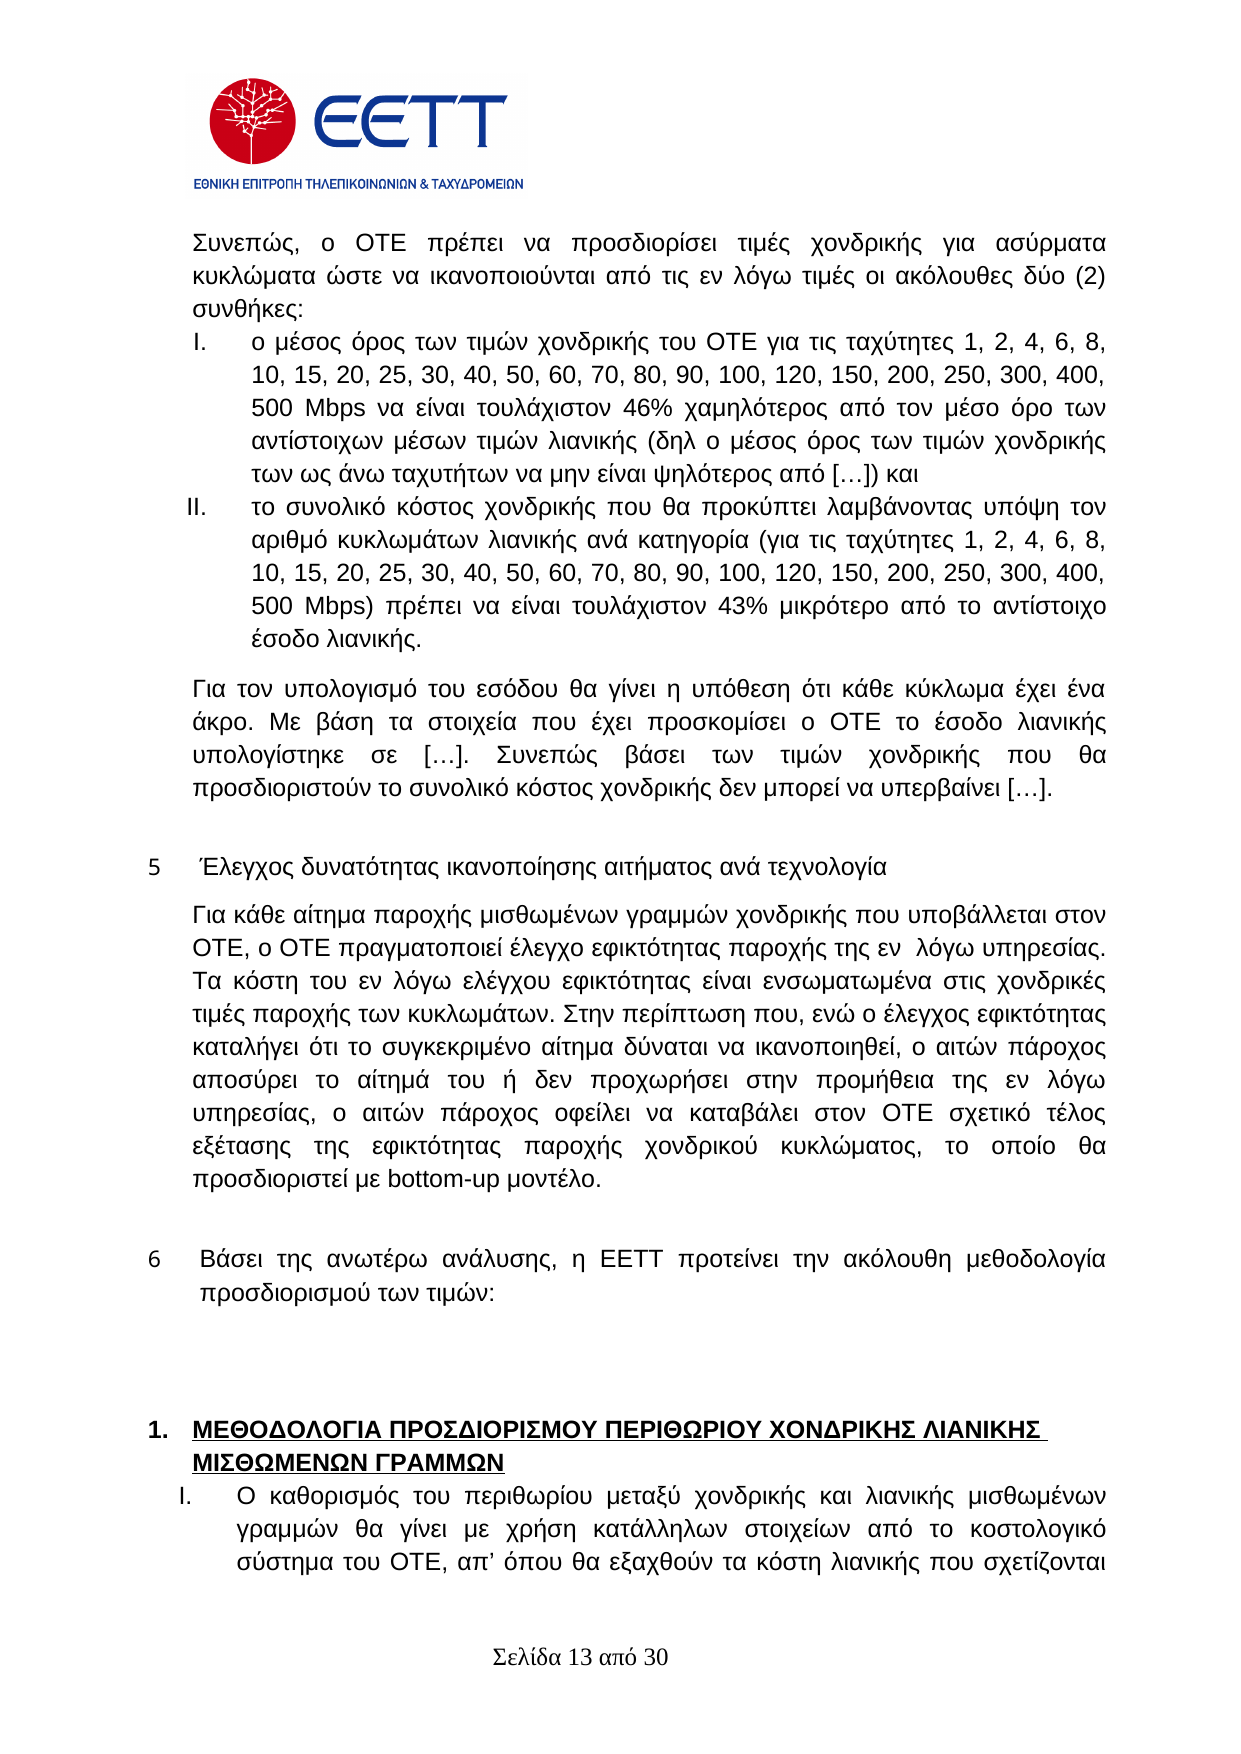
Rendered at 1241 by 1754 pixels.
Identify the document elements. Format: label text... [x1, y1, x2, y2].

list Βάσει της ανωτέρω ανάλυσης, η ΕΕΤΤ προτείνει την ακόλουθη μεθοδολογία προσδιορισμού των τιμών: [148, 1242, 1107, 1307]
list ΜΕΘΟΔΟΛΟΓΙΑ ΠΡΟΣΔΙΟΡΙΣΜΟΥ ΠΕΡΙΘΩΡΙΟΥ ΧΟΝΔΡΙΚΗΣ ΛΙΑΝΙΚΗΣ ΜΙΣΘΩΜΕΝΩΝ ΓΡΑΜΜΩΝ [148, 1414, 1107, 1476]
picture [185, 73, 529, 199]
text Συνεπώς, ο ΟΤΕ πρέπει να προσδιορίσει τιμές χονδρικής για ασύρματα κυκλώματα ώστε να ικανοποιούνται από τις εν λόγω τιμές οι ακόλουθες δύο (2) συνθήκες: [192, 228, 1107, 323]
list το συνολικό κόστος χονδρικής που θα προκύπτει λαμβάνοντας υπόψη τον αριθμό κυκλωμάτων λιανικής ανά κατηγορία (για τις ταχύτητες 1, 2, 4, 6, 8, 10, 15, 20, 25, 30, 40, 50, 60, 70, 80, 90, 100, 120, 150, 200, 250, 300, 400, 500 Mbps) πρέπει να είναι τουλάχιστον 43% μικρότερο από το αντίστοιχο έσοδο λιανικής. [207, 492, 1107, 653]
text Για κάθε αίτημα παροχής μισθωμένων γραμμών χονδρικής που υποβάλλεται στον ΟΤΕ, ο ΟΤΕ πραγματοποιεί έλεγχο εφικτότητας παροχής της εν λόγω υπηρεσίας. Τα κόστη του εν λόγω ελέγχου εφικτότητας είναι ενσωματωμένα στις χονδρικές τιμές παροχής των κυκλωμάτων. Στην περίπτωση που, ενώ ο έλεγχος εφικτότητας καταλήγει ότι το συγκεκριμένο αίτημα δύναται να ικανοποιηθεί, ο αιτών πάροχος αποσύρει το αίτημά του ή δεν προχωρήσει στην προμήθεια της εν λόγω υπηρεσίας, ο αιτών πάροχος οφείλει να καταβάλει στον ΟΤΕ σχετικό τέλος εξέτασης της εφικτότητας παροχής χονδρικού κυκλώματος, το οποίο θα προσδιοριστεί με bottom-up μοντέλο. [192, 900, 1107, 1193]
list ο μέσος όρος των τιμών χονδρικής του ΟΤΕ για τις ταχύτητες 1, 2, 4, 6, 8, 10, 15, 20, 25, 30, 40, 50, 60, 70, 80, 90, 100, 120, 150, 200, 250, 300, 400, 500 Mbps να είναι τουλάχιστον 46% χαμηλότερος από τον μέσο όρο των αντίστοιχων μέσων τιμών λιανικής (δηλ ο μέσος όρος των τιμών χονδρικής των ως άνω ταχυτήτων να μην είναι ψηλότερος από […]) και [207, 327, 1107, 488]
text Για τον υπολογισμό του εσόδου θα γίνει η υπόθεση ότι κάθε κύκλωμα έχει ένα άκρο. Με βάση τα στοιχεία που έχει προσκομίσει ο ΟΤΕ το έσοδο λιανικής υπολογίστηκε σε […]. Συνεπώς βάσει των τιμών χονδρικής που θα προσδιοριστούν το συνολικό κόστος χονδρικής δεν μπορεί να υπερβαίνει […]. [192, 674, 1107, 802]
list Έλεγχος δυνατότητας ικανοποίησης αιτήματος ανά τεχνολογία [148, 851, 1107, 883]
